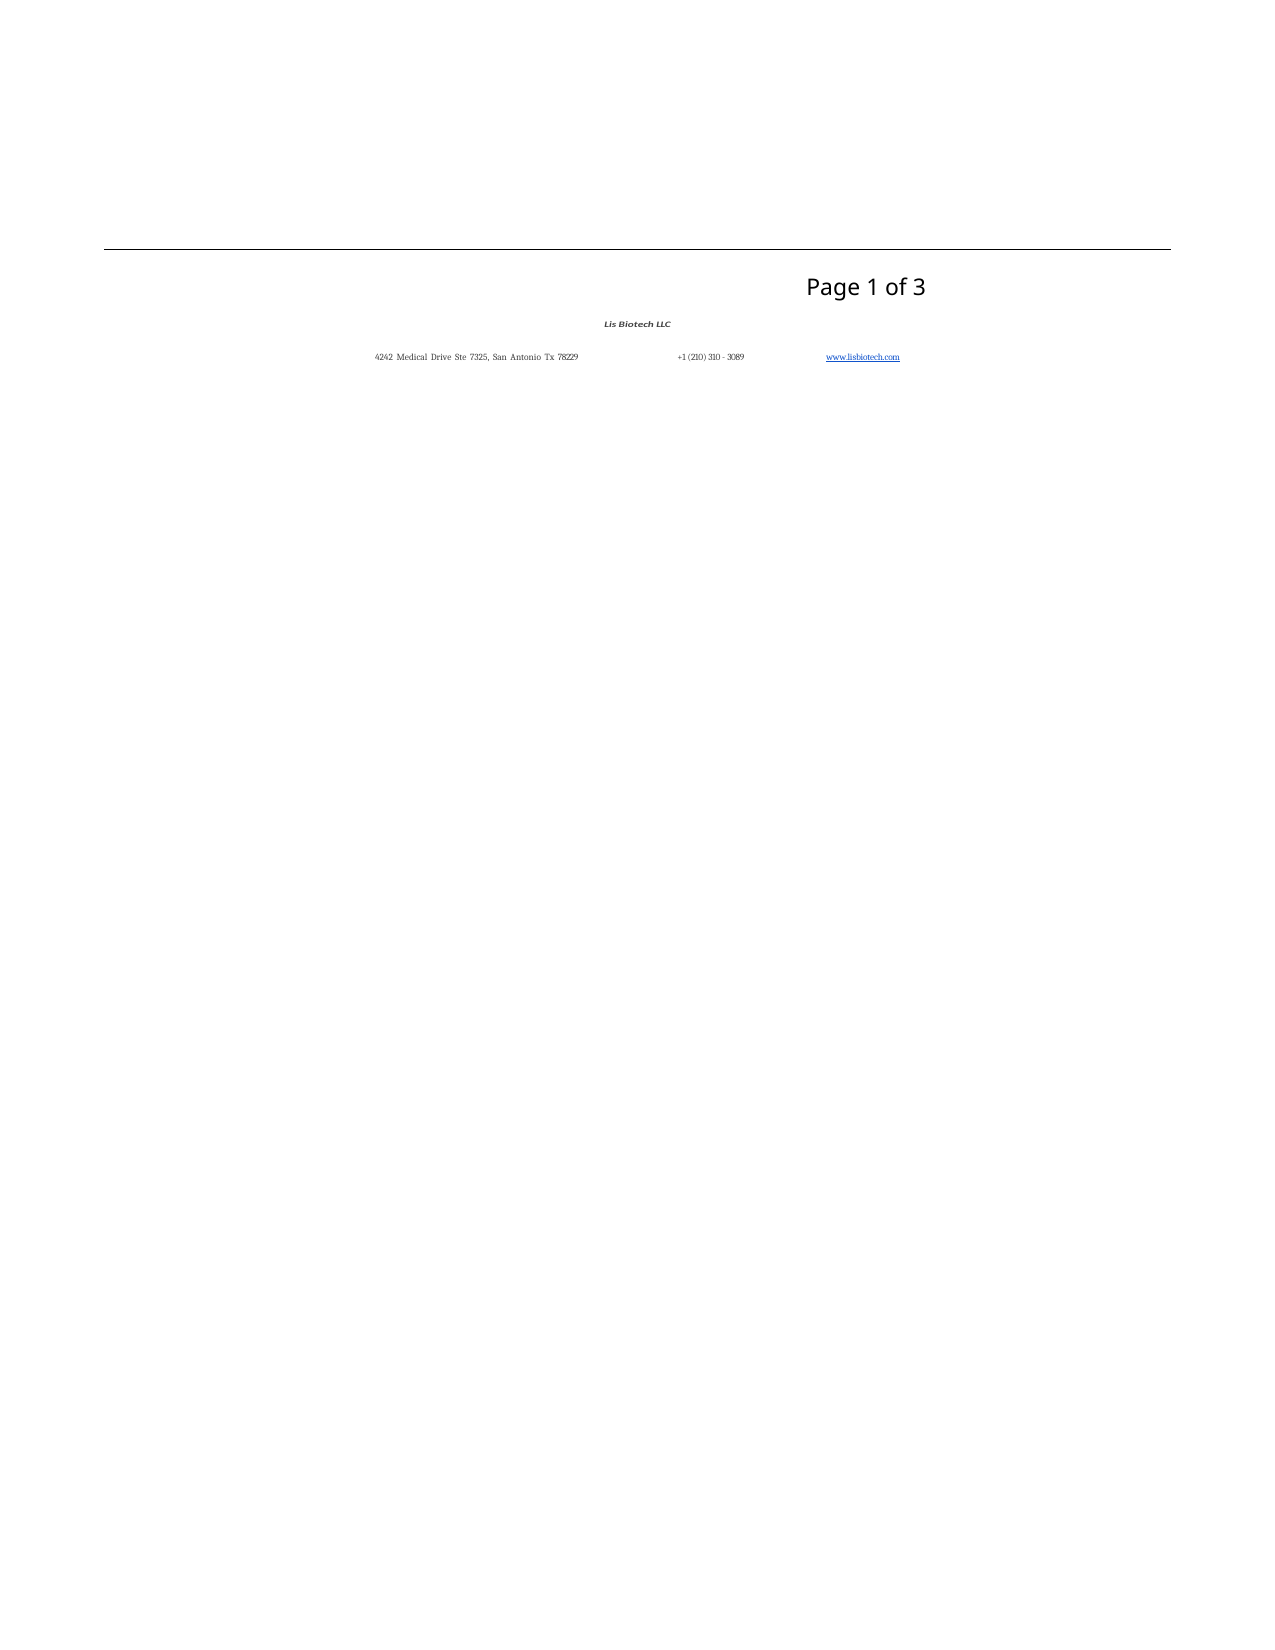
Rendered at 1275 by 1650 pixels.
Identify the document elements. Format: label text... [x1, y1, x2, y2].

text Page 1 of 3 [187, 234, 927, 302]
